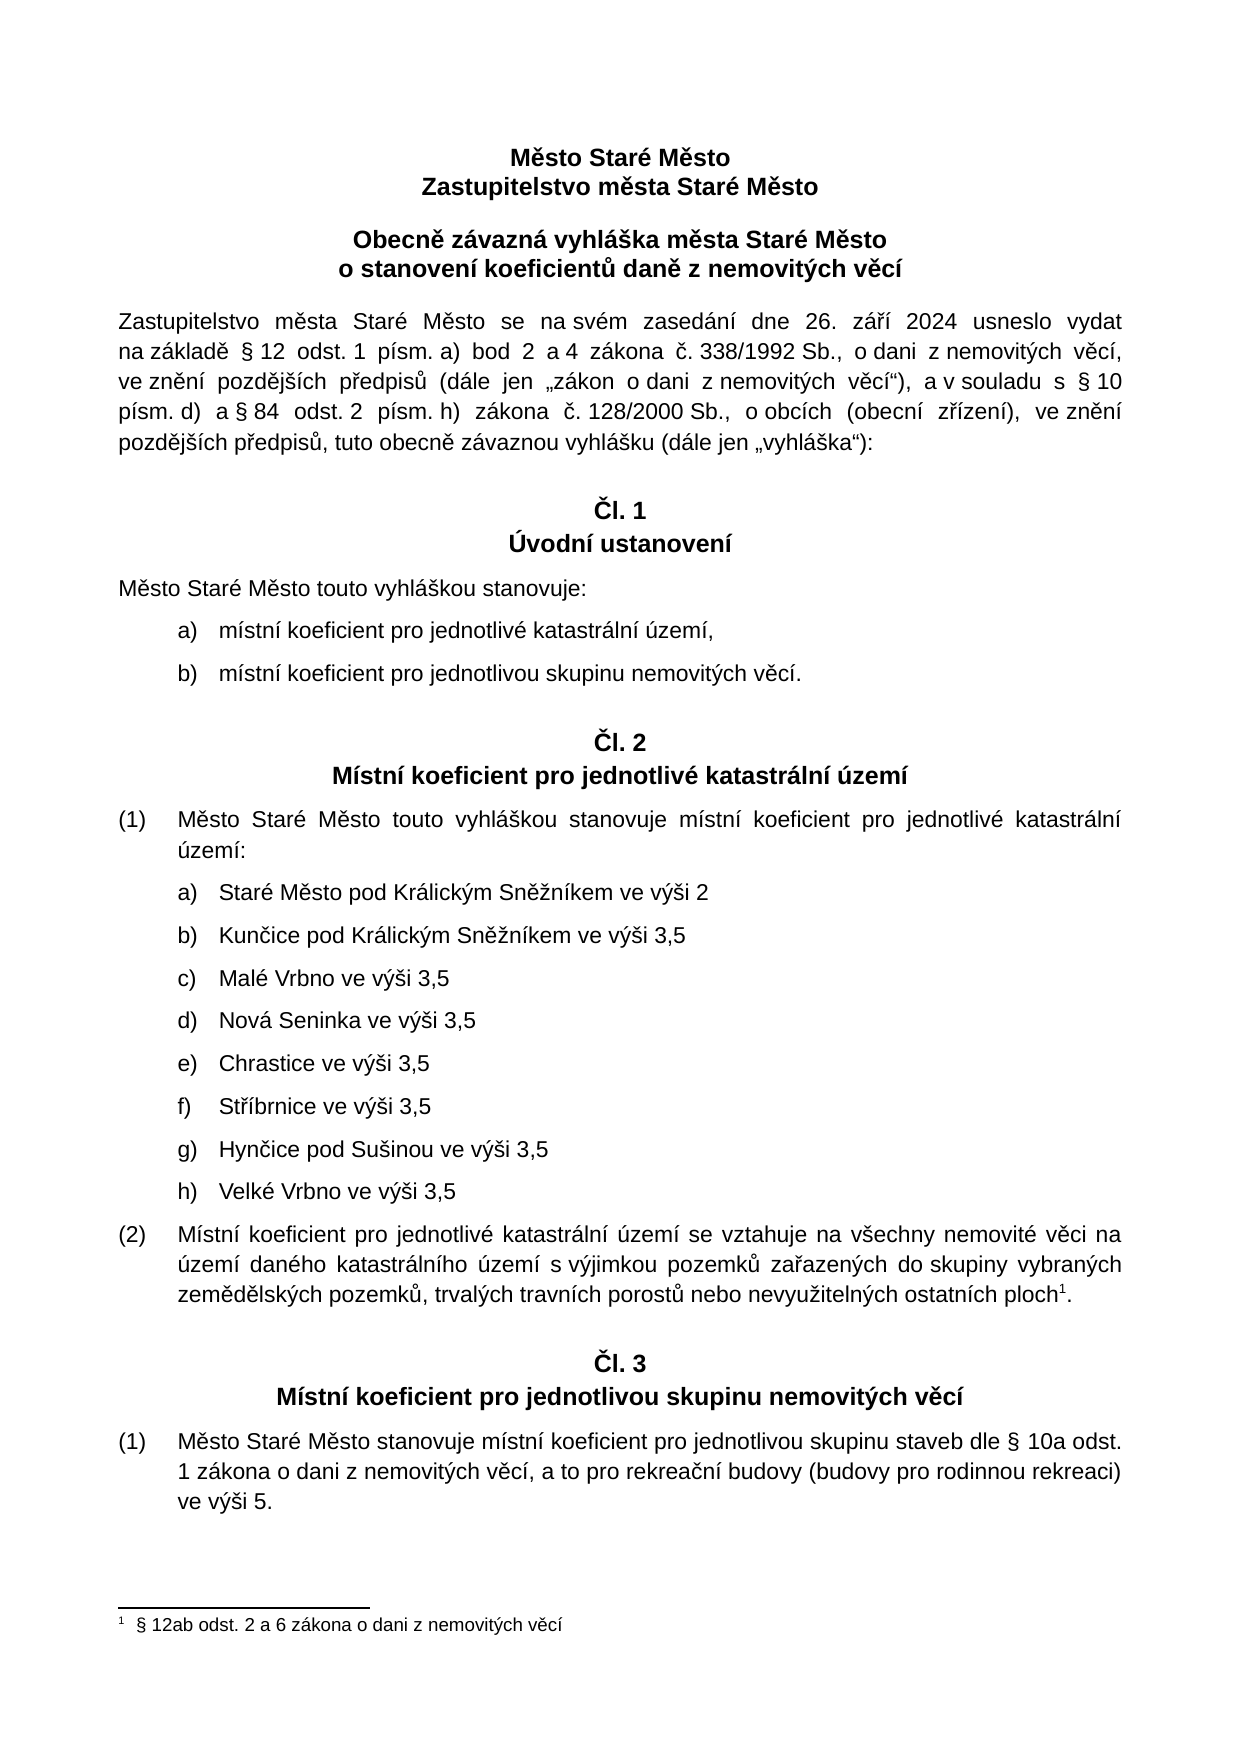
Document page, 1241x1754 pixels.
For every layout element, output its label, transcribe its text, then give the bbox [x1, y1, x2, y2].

list Staré Město pod Králickým Sněžníkem ve výši 2 [177, 879, 1122, 906]
list Stříbrnice ve výši 3,5 [177, 1093, 1122, 1119]
subtitle Čl. 2 Místní koeficient pro jednotlivé katastrální území [118, 728, 1122, 790]
list Město Staré Město stanovuje místní koeficient pro jednotlivou skupinu staveb dle § 10a odst. 1 zákona o dani z nemovitých věcí, a to pro rekreační budovy (budovy pro rodinnou rekreaci) ve výši 5. [118, 1428, 1122, 1514]
title Město Staré Město Zastupitelstvo města Staré Město [118, 143, 1122, 201]
list místní koeficient pro jednotlivé katastrální území, [177, 617, 1122, 644]
list Kunčice pod Králickým Sněžníkem ve výši 3,5 [177, 922, 1122, 948]
list Malé Vrbno ve výši 3,5 [177, 965, 1122, 991]
subtitle Čl. 1 Úvodní ustanovení [118, 496, 1122, 558]
subtitle Čl. 3 Místní koeficient pro jednotlivou skupinu nemovitých věcí [118, 1349, 1122, 1411]
text Zastupitelstvo města Staré Město se na svém zasedání dne 26. září 2024 usneslo vydat na základě § 12 odst. 1 písm. a) bod 2 a 4 zákona č. 338/1992 Sb., o dani z nemovitých věcí, ve znění pozdějších předpisů (dále jen „zákon o dani z nemovitých věcí“), a v souladu s § 10 písm. d) a § 84 odst. 2 písm. h) zákona č. 128/2000 Sb., o obcích (obecní zřízení), ve znění pozdějších předpisů, tuto obecně závaznou vyhlášku (dále jen „vyhláška“): [118, 308, 1122, 455]
list Město Staré Město touto vyhláškou stanovuje místní koeficient pro jednotlivé katastrální území: [118, 806, 1122, 863]
list Místní koeficient pro jednotlivé katastrální území se vztahuje na všechny nemovité věci na území daného katastrálního území s výjimkou pozemků zařazených do skupiny vybraných zemědělských pozemků, trvalých travních porostů nebo nevyužitelných ostatních ploch. [118, 1221, 1122, 1308]
list Chrastice ve výši 3,5 [177, 1050, 1122, 1077]
subtitle Obecně závazná vyhláška města Staré Město o stanovení koeficientů daně z nemovitých věcí [118, 225, 1122, 283]
list Velké Vrbno ve výši 3,5 [177, 1178, 1122, 1205]
text Město Staré Město touto vyhláškou stanovuje: [118, 575, 1122, 601]
list Hynčice pod Sušinou ve výši 3,5 [177, 1136, 1122, 1162]
list místní koeficient pro jednotlivou skupinu nemovitých věcí. [177, 660, 1122, 687]
list Nová Seninka ve výši 3,5 [177, 1007, 1122, 1034]
